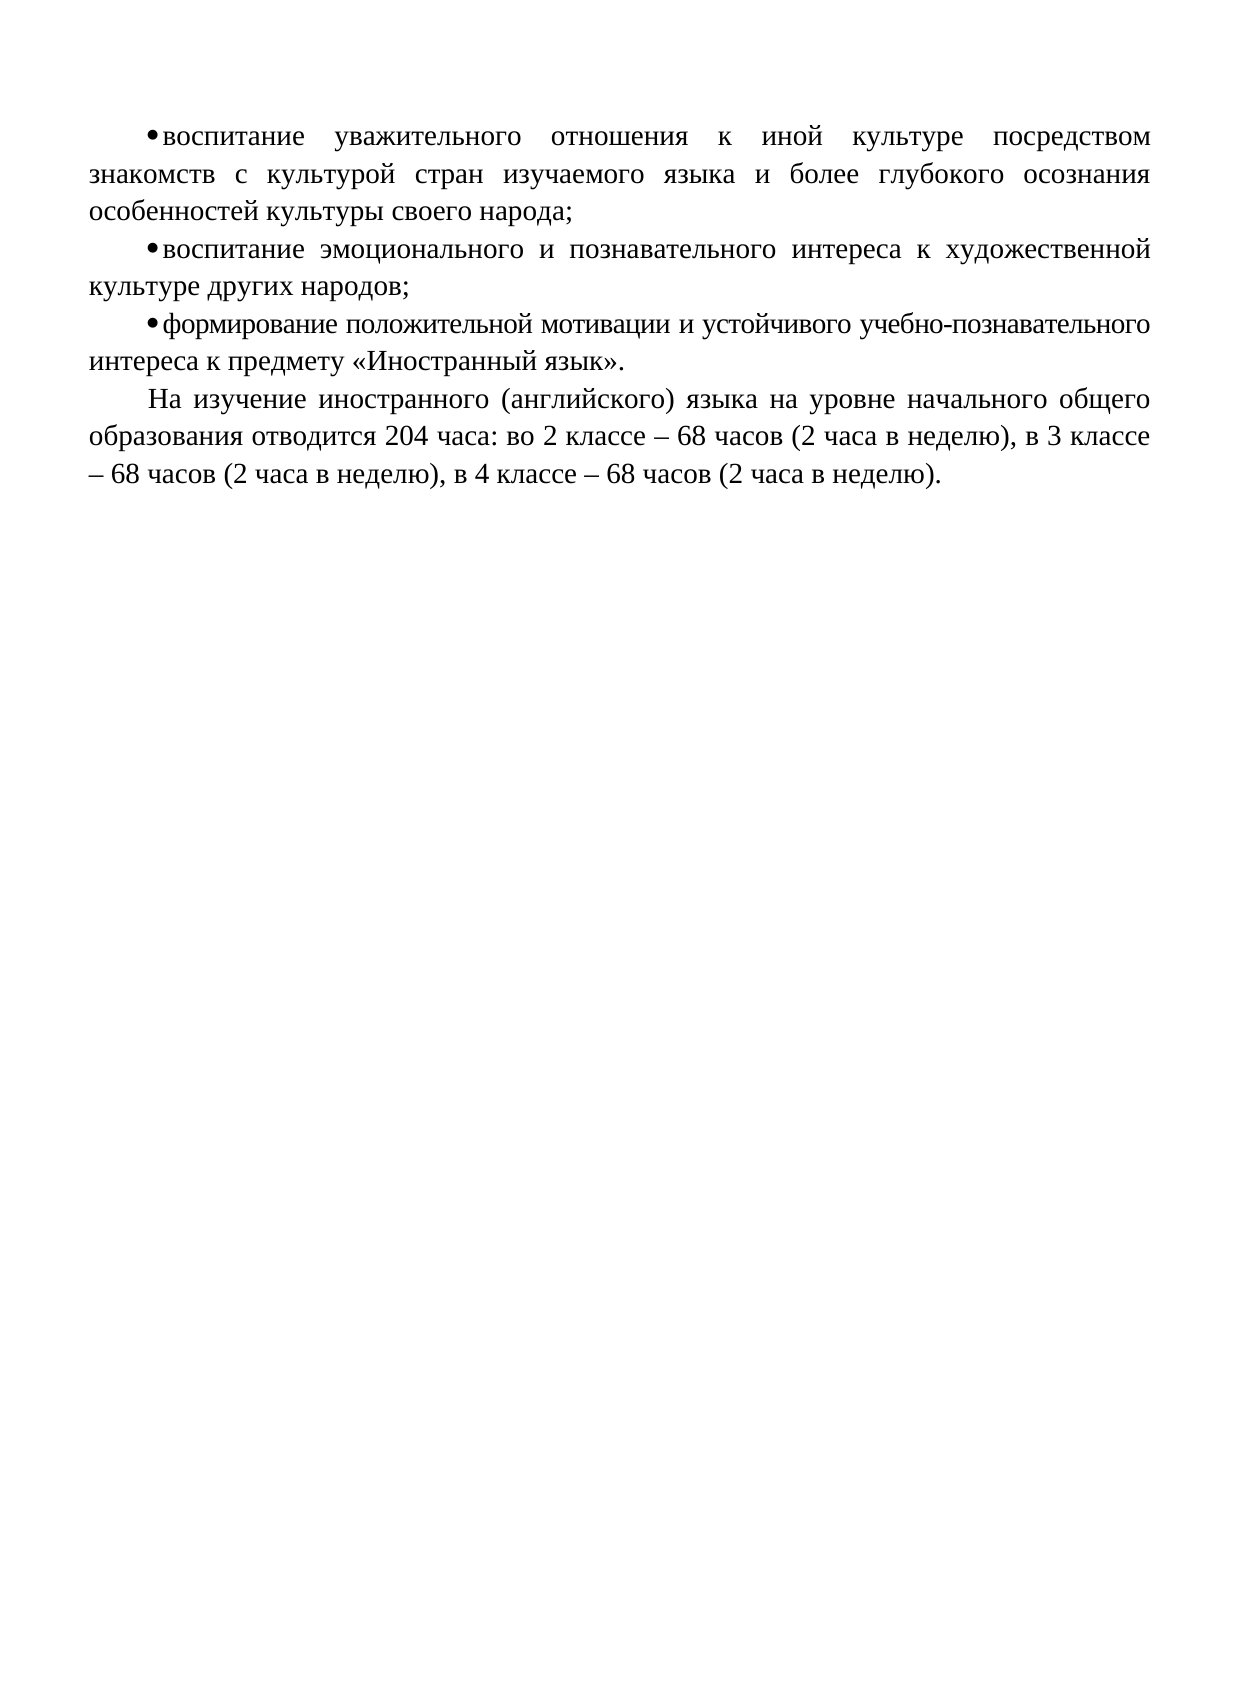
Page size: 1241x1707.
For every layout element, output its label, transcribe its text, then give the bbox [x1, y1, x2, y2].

list воспитание уважительного отношения к иной культуре посредством знакомств с культурой стран изучаемого языка и более глубокого осознания особенностей культуры своего народа; [89, 118, 1152, 227]
text На изучение иностранного (английского) языка на уровне начального общего образования отводится 204 часа: во 2 классе – 68 часов (2 часа в неделю), в 3 классе – 68 часов (2 часа в неделю), в 4 классе – 68 часов (2 часа в неделю). [89, 381, 1152, 489]
list формирование положительной мотивации и устойчивого учебно-познавательного интереса к предмету «Иностранный язык». [89, 306, 1152, 377]
list воспитание эмоционального и познавательного интереса к художественной культуре других народов; [89, 231, 1152, 302]
